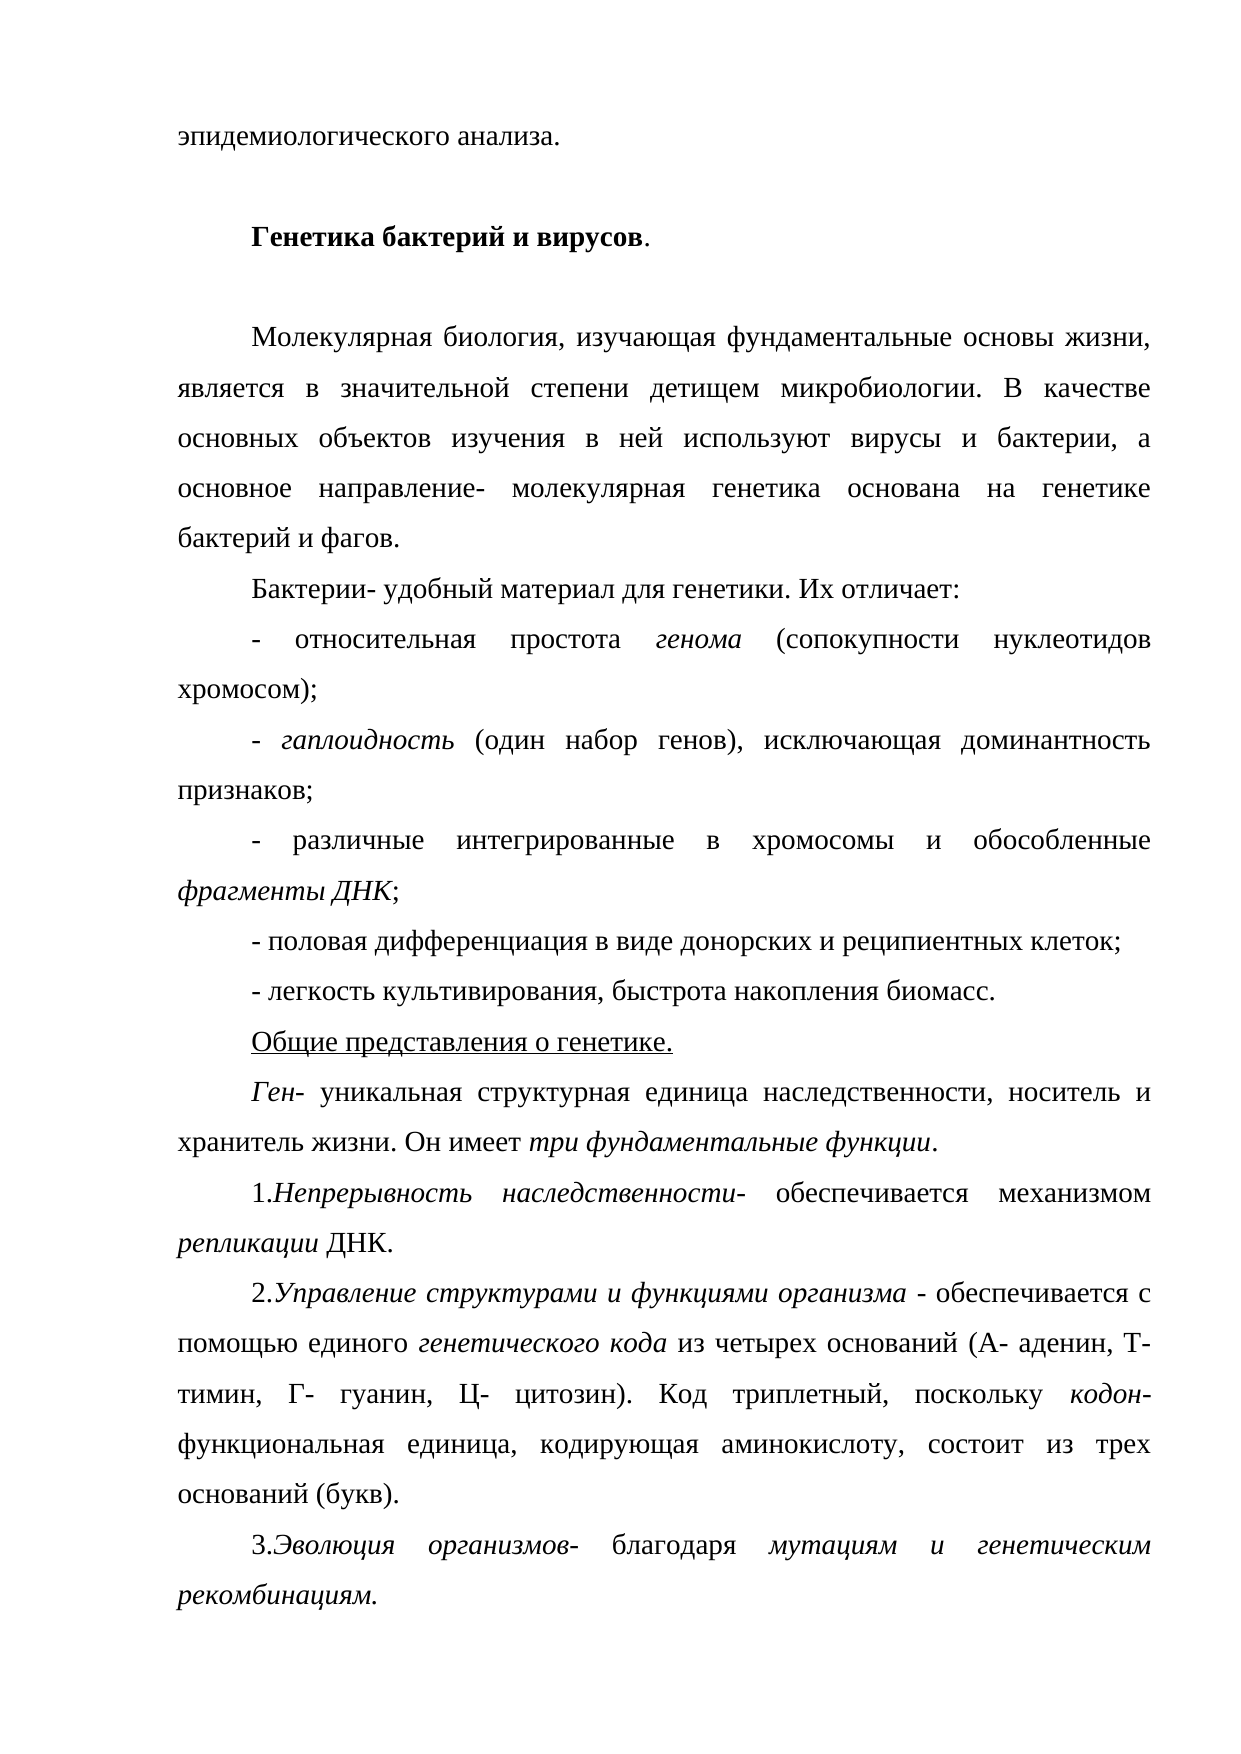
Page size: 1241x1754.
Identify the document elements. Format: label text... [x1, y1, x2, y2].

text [177, 118, 1152, 152]
text Ген- уникальная структурная единица наследственности, носитель и хранитель жизни. Он имеет три фундаментальные функции. [177, 1074, 1152, 1158]
text Молекулярная биология, изучающая фундаментальные основы жизни, является в значительной степени детищем микробиологии. В качестве основных объектов изучения в ней используют вирусы и бактерии, а основное направление- молекулярная генетика основана на генетике бактерий и фагов. [177, 319, 1152, 554]
text Генетика бактерий и вирусов. [177, 219, 1152, 252]
text - легкость культивирования, быстрота накопления биомасс. [177, 973, 1152, 1007]
text 2.Управление структурами и функциями организма - обеспечивается с помощью единого генетического кода из четырех оснований (А- аденин, Т- тимин, Г- гуанин, Ц- цитозин). Код триплетный, поскольку кодон- функциональная единица, кодирующая аминокислоту, состоит из трех оснований (букв). [177, 1275, 1152, 1510]
text - гаплоидность (один набор генов), исключающая доминантность признаков; [177, 722, 1152, 806]
text - половая дифференциация в виде донорских и реципиентных клеток; [177, 923, 1152, 957]
text 3.Эволюция организмов- благодаря мутациям и генетическим рекомбинациям. [177, 1527, 1152, 1611]
text Общие представления о генетике. [177, 1024, 1152, 1057]
text Бактерии- удобный материал для генетики. Их отличает: [177, 571, 1152, 604]
text - различные интегрированные в хромосомы и обособленные фрагменты ДНК; [177, 822, 1152, 906]
text 1.Непрерывность наследственности- обеспечивается механизмом репликации ДНК. [177, 1175, 1152, 1258]
text - относительная простота генома (сопокупности нуклеотидов хромосом); [177, 621, 1152, 705]
